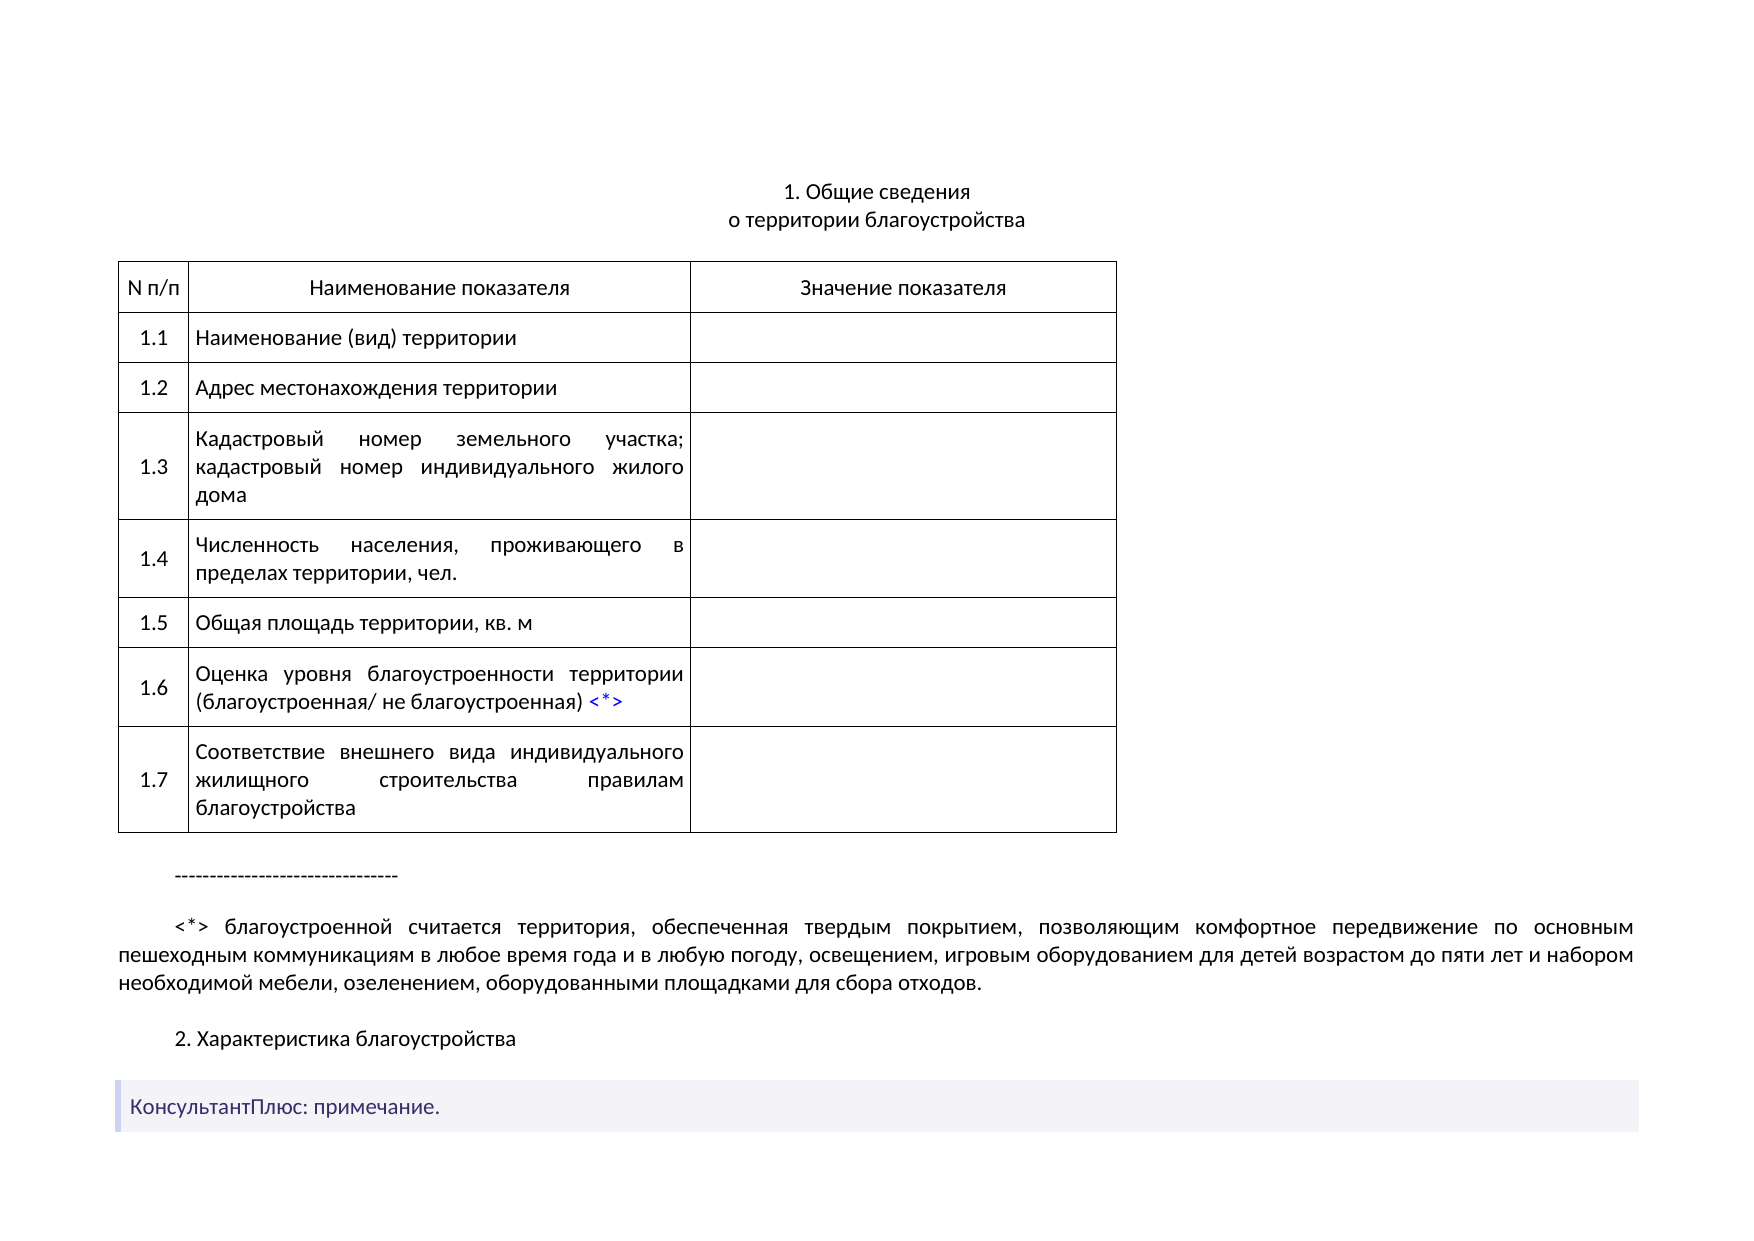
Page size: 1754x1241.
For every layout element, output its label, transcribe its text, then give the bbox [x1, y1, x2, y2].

text 1. Общие сведения [118, 177, 1636, 205]
table_cell Кадастровый номер земельного участка; кадастровый номер индивидуального жилого дома [189, 413, 690, 518]
table_cell [691, 313, 1116, 362]
table_cell 1.3 [119, 413, 188, 518]
table_cell Наименование (вид) территории [189, 313, 690, 362]
table_cell 1.7 [119, 727, 188, 832]
table_cell Адрес местонахождения территории [189, 363, 690, 412]
table_cell [691, 648, 1116, 726]
table_cell [691, 598, 1116, 647]
table_cell Численность населения, проживающего в пределах территории, чел. [189, 520, 690, 597]
table_header N п/п [119, 262, 188, 312]
table_cell 1.5 [119, 598, 188, 647]
table_cell [691, 727, 1116, 832]
text -------------------------------- [118, 861, 1636, 889]
text 2. Характеристика благоустройства [174, 1024, 1636, 1052]
table_cell [691, 520, 1116, 597]
table_cell 1.4 [119, 520, 188, 597]
table_cell Оценка уровня благоустроенности территории (благоустроенная/ не благоустроенная) <*> [189, 648, 690, 726]
table_cell Общая площадь территории, кв. м [189, 598, 690, 647]
table_cell Соответствие внешнего вида индивидуального жилищного строительства правилам благоустройства [189, 727, 690, 832]
table_header Наименование показателя [189, 262, 690, 312]
text <*> благоустроенной считается территория, обеспеченная твердым покрытием, позволяющим комфортное передвижение по основным пешеходным коммуникациям в любое время года и в любую погоду, освещением, игровым оборудованием для детей возрастом до пяти лет и набором необходимой мебели, озеленением, оборудованными площадками для сбора отходов. [118, 912, 1636, 996]
table_cell [691, 363, 1116, 412]
table_cell 1.2 [119, 363, 188, 412]
text о территории благоустройства [118, 205, 1636, 233]
table_cell 1.6 [119, 648, 188, 726]
table_header Значение показателя [691, 262, 1116, 312]
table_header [121, 1080, 1633, 1132]
table_cell 1.1 [119, 313, 188, 362]
table_cell [691, 413, 1116, 518]
